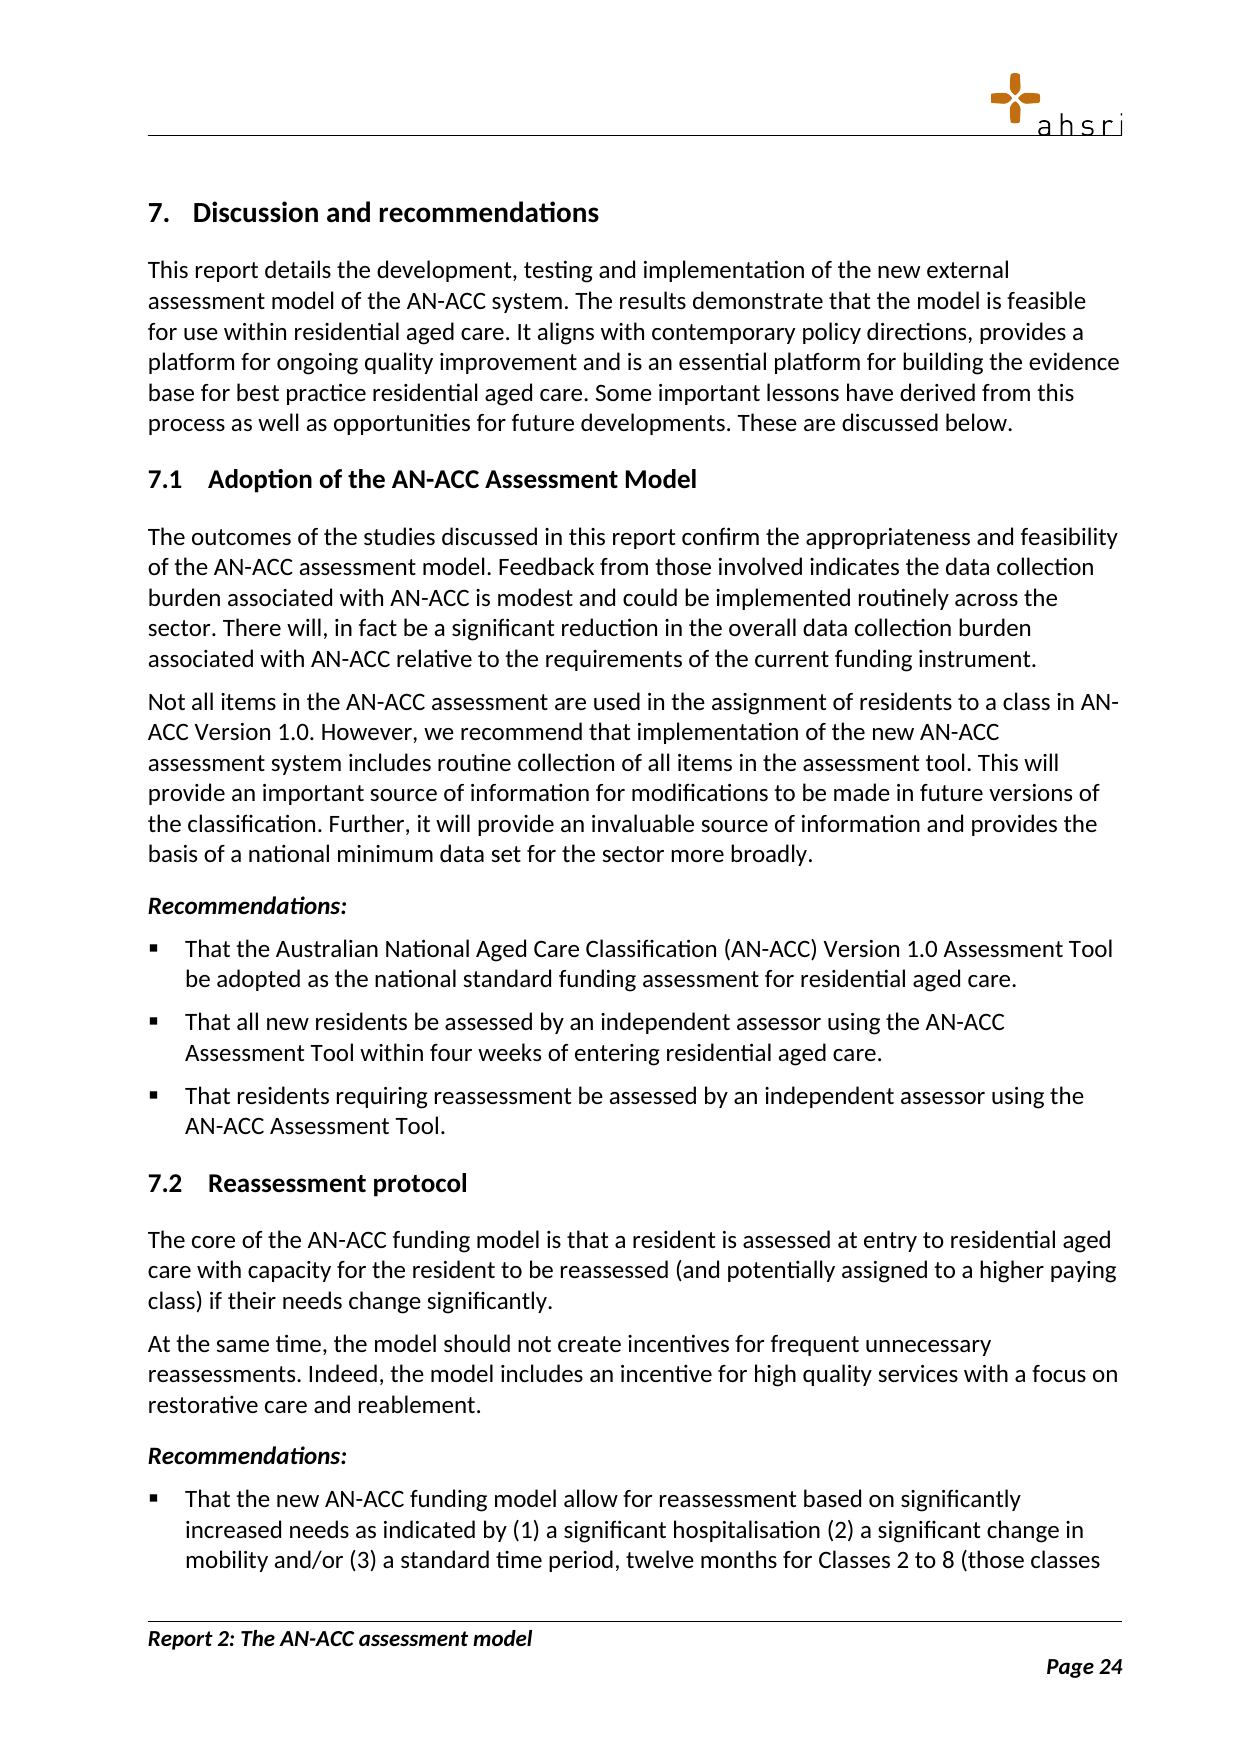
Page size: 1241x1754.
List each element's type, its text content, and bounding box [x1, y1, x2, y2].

subtitle Discussion and recommendations [148, 194, 1122, 229]
picture [991, 73, 1123, 136]
text At the same time, the model should not create incentives for frequent unnecessary reassessments. Indeed, the model includes an incentive for high quality services with a focus on restorative care and reablement. [148, 1328, 1122, 1419]
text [148, 1483, 1122, 1575]
subtitle Recommendations: [148, 890, 1122, 920]
text The outcomes of the studies discussed in this report confirm the appropriateness and feasibility of the AN-ACC assessment model. Feedback from those involved indicates the data collection burden associated with AN-ACC is modest and could be implemented routinely across the sector. There will, in fact be a significant reduction in the overall data collection burden associated with AN-ACC relative to the requirements of the current funding instrument. [148, 521, 1122, 673]
subtitle Adoption of the AN-ACC Assessment Model [148, 463, 1122, 496]
text That residents requiring reassessment be assessed by an independent assessor using the AN-ACC Assessment Tool. [148, 1080, 1122, 1141]
text The core of the AN-ACC funding model is that a resident is assessed at entry to residential aged care with capacity for the resident to be reassessed (and potentially assigned to a higher paying class) if their needs change significantly. [148, 1224, 1122, 1316]
subtitle Recommendations: [148, 1440, 1122, 1471]
text Not all items in the AN-ACC assessment are used in the assignment of residents to a class in AN-ACC Version 1.0. However, we recommend that implementation of the new AN-ACC assessment system includes routine collection of all items in the assessment tool. This will provide an important source of information for modifications to be made in future versions of the classification. Further, it will provide an invaluable source of information and provides the basis of a national minimum data set for the sector more broadly. [148, 686, 1122, 869]
text That all new residents be assessed by an independent assessor using the AN-ACC Assessment Tool within four weeks of entering residential aged care. [148, 1006, 1122, 1067]
text That the Australian National Aged Care Classification (AN-ACC) Version 1.0 Assessment Tool be adopted as the national standard funding assessment for residential aged care. [148, 933, 1122, 994]
text This report details the development, testing and implementation of the new external assessment model of the AN-ACC system. The results demonstrate that the model is feasible for use within residential aged care. It aligns with contemporary policy directions, provides a platform for ongoing quality improvement and is an essential platform for building the evidence base for best practice residential aged care. Some important lessons have derived from this process as well as opportunities for future developments. These are discussed below. [148, 254, 1122, 438]
subtitle Reassessment protocol [148, 1166, 1122, 1199]
